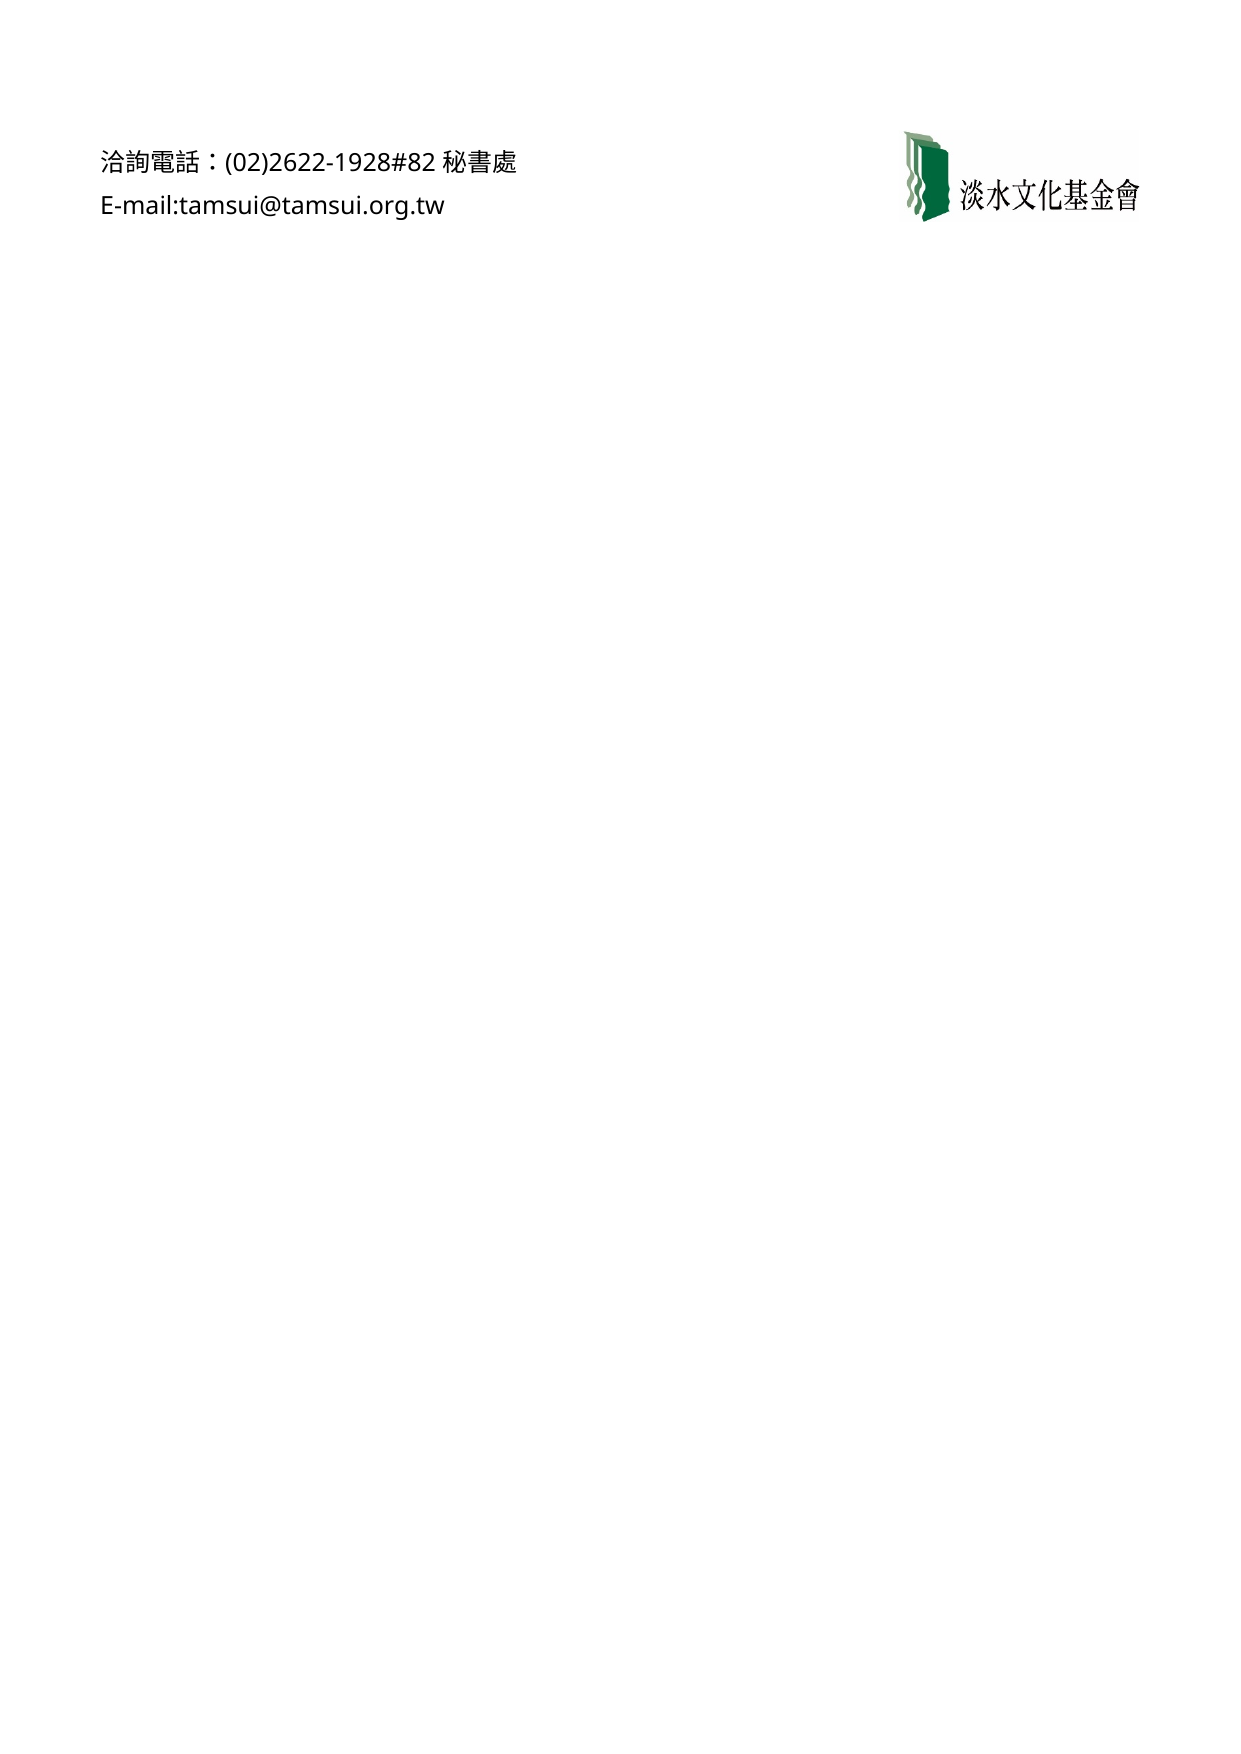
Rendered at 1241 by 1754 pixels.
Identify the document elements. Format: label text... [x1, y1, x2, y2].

picture [898, 130, 1140, 222]
table_header [620, 100, 1151, 229]
table_header 洽詢電話：(02)2622-1928#82 秘書處 E-mail:tamsui@tamsui.org.tw [89, 100, 619, 229]
